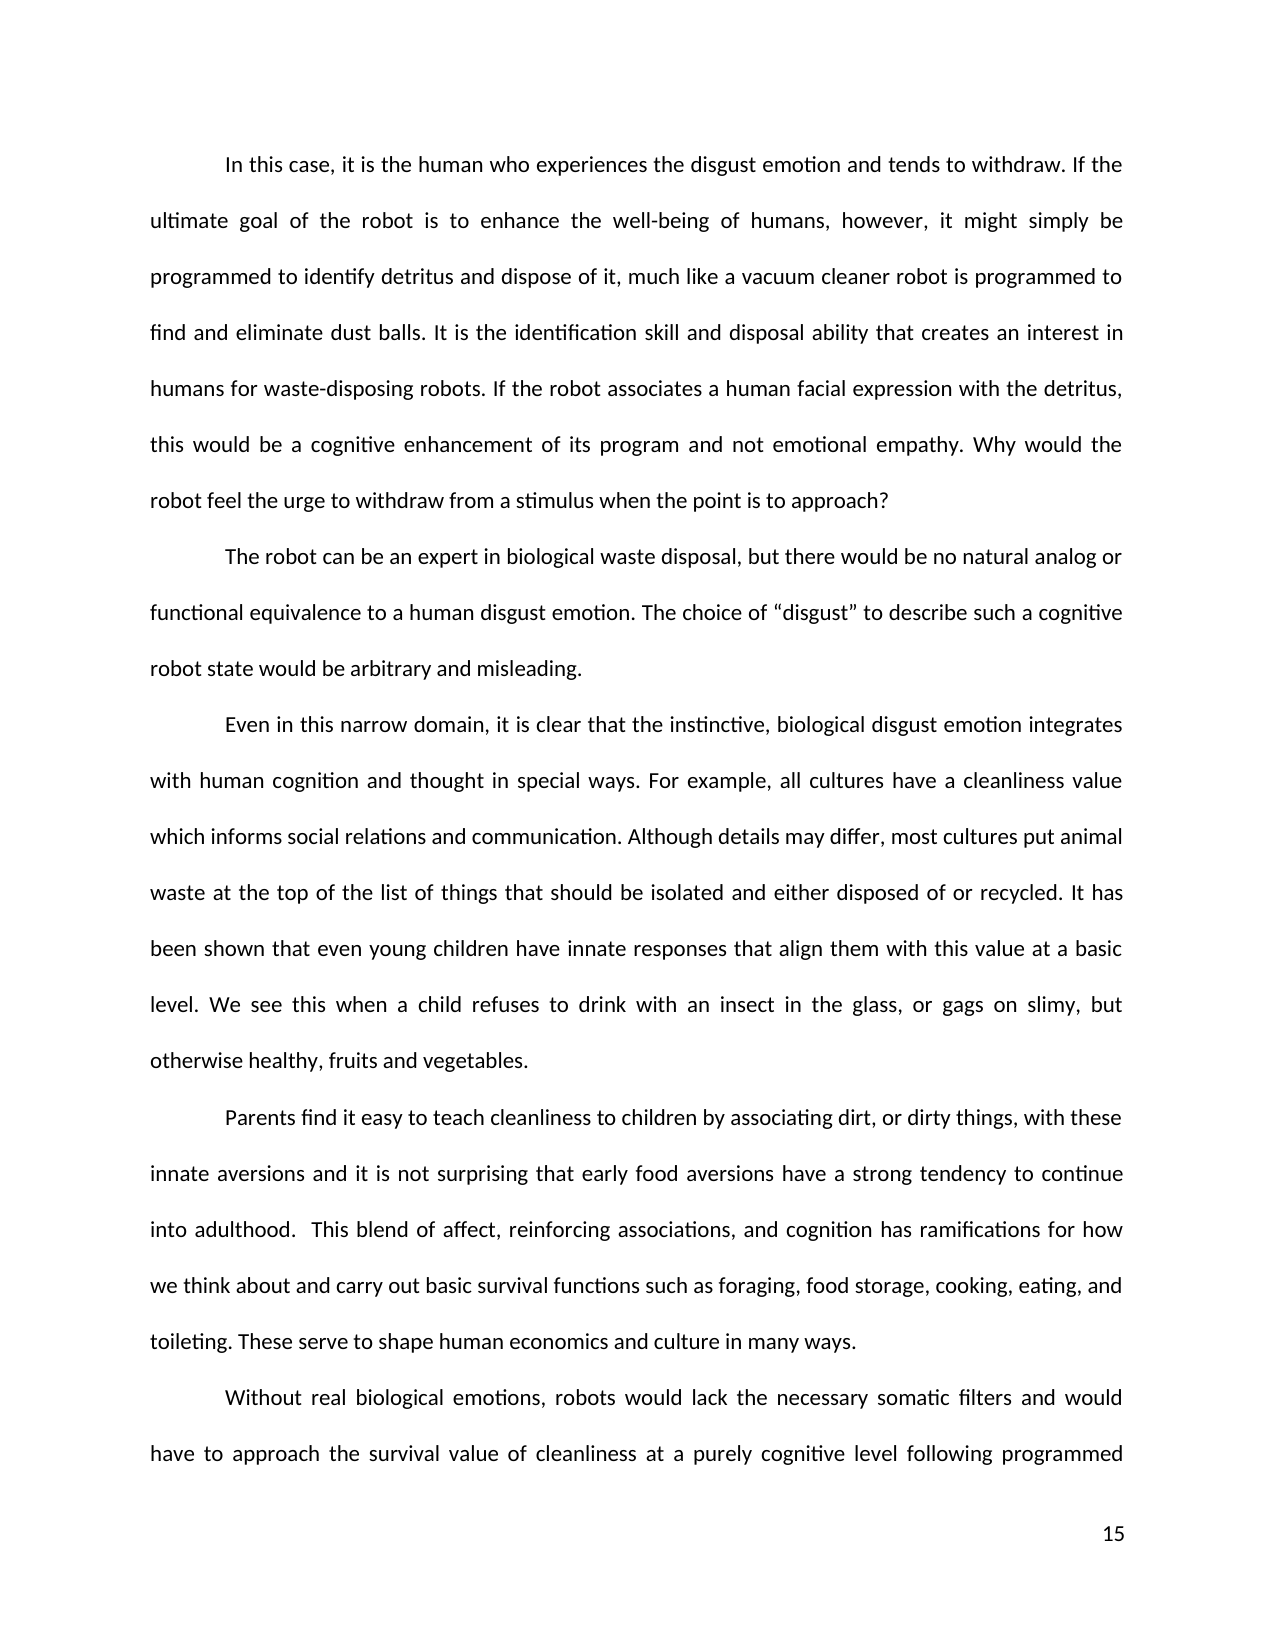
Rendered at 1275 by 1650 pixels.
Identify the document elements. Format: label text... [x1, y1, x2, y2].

text Parents find it easy to teach cleanliness to children by associating dirt, or dirty things, with these innate aversions and it is not surprising that early food aversions have a strong tendency to continue into adulthood. This blend of affect, reinforcing associations, and cognition has ramifications for how we think about and carry out basic survival functions such as foraging, food storage, cooking, eating, and toileting. These serve to shape human economics and culture in many ways. [150, 1103, 1125, 1355]
text Even in this narrow domain, it is clear that the instinctive, biological disgust emotion integrates with human cognition and thought in special ways. For example, all cultures have a cleanliness value which informs social relations and communication. Although details may differ, most cultures put animal waste at the top of the list of things that should be isolated and either disposed of or recycled. It has been shown that even young children have innate responses that align them with this value at a basic level. We see this when a child refuses to drink with an insect in the glass, or gags on slimy, but otherwise healthy, fruits and vegetables. [150, 710, 1125, 1075]
text In this case, it is the human who experiences the disgust emotion and tends to withdraw. If the ultimate goal of the robot is to enhance the well-being of humans, however, it might simply be programmed to identify detritus and dispose of it, much like a vacuum cleaner robot is programmed to find and eliminate dust balls. It is the identification skill and disposal ability that creates an interest in humans for waste-disposing robots. If the robot associates a human facial expression with the detritus, this would be a cognitive enhancement of its program and not emotional empathy. Why would the robot feel the urge to withdraw from a stimulus when the point is to approach? [150, 150, 1125, 514]
text The robot can be an expert in biological waste disposal, but there would be no natural analog or functional equivalence to a human disgust emotion. The choice of “disgust” to describe such a cognitive robot state would be arbitrary and misleading. [150, 542, 1125, 682]
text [150, 1383, 1125, 1467]
